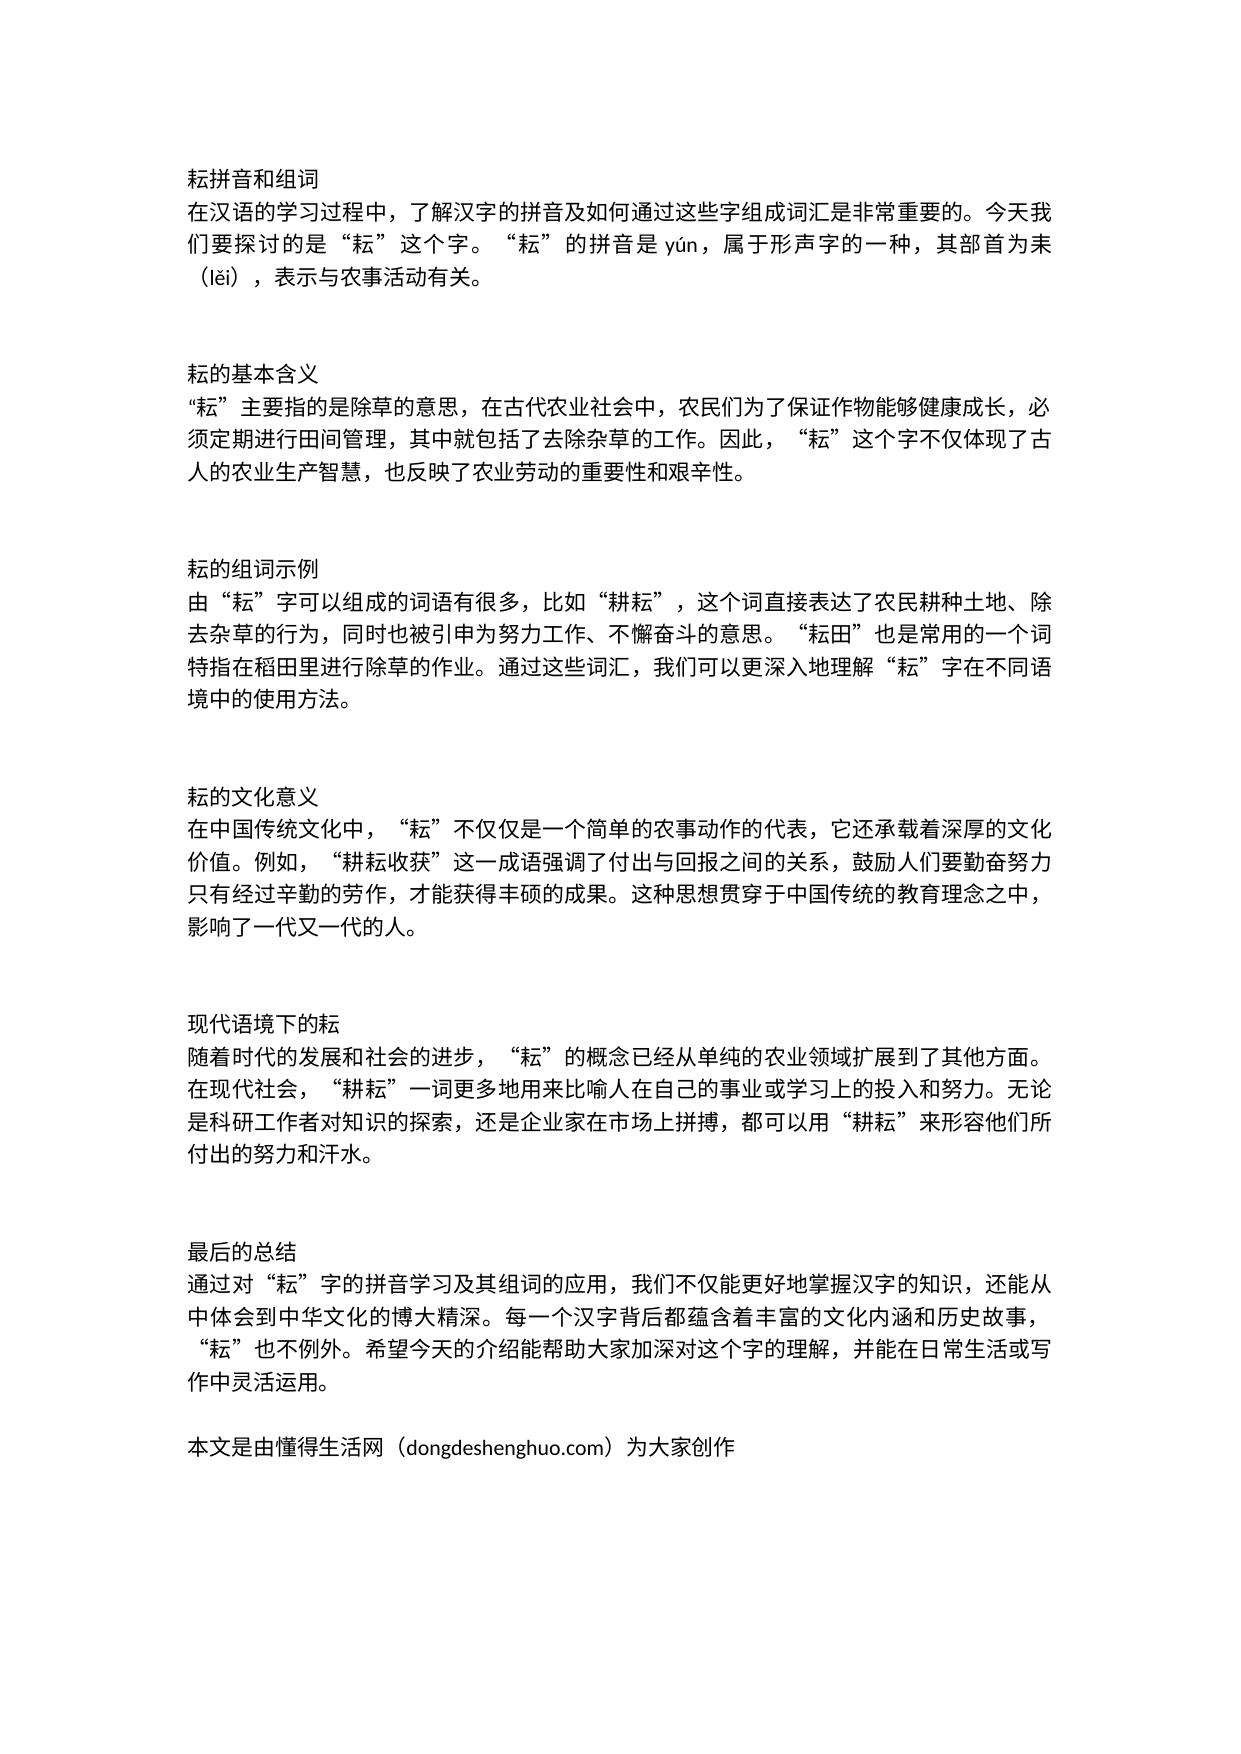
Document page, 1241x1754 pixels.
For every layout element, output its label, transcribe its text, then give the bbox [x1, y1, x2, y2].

text 现代语境下的耘 [187, 1007, 1053, 1039]
text 在汉语的学习过程中，了解汉字的拼音及如何通过这些字组成词汇是非常重要的。今天我们要探讨的是“耘”这个字。“耘”的拼音是yún，属于形声字的一种，其部首为耒（lěi），表示与农事活动有关。 [187, 194, 1053, 292]
text “耘”主要指的是除草的意思，在古代农业社会中，农民们为了保证作物能够健康成长，必须定期进行田间管理，其中就包括了去除杂草的工作。因此，“耘”这个字不仅体现了古人的农业生产智慧，也反映了农业劳动的重要性和艰辛性。 [187, 389, 1053, 487]
text 通过对“耘”字的拼音学习及其组词的应用，我们不仅能更好地掌握汉字的知识，还能从中体会到中华文化的博大精深。每一个汉字背后都蕴含着丰富的文化内涵和历史故事，“耘”也不例外。希望今天的介绍能帮助大家加深对这个字的理解，并能在日常生活或写作中灵活运用。 [187, 1267, 1053, 1397]
text 耘的文化意义 [187, 779, 1053, 812]
text 耘的组词示例 [187, 552, 1053, 584]
text 随着时代的发展和社会的进步，“耘”的概念已经从单纯的农业领域扩展到了其他方面。在现代社会，“耕耘”一词更多地用来比喻人在自己的事业或学习上的投入和努力。无论是科研工作者对知识的探索，还是企业家在市场上拼搏，都可以用“耕耘”来形容他们所付出的努力和汗水。 [187, 1039, 1053, 1169]
text 耘拼音和组词 [187, 162, 1053, 194]
text 耘的基本含义 [187, 357, 1053, 389]
text 在中国传统文化中，“耘”不仅仅是一个简单的农事动作的代表，它还承载着深厚的文化价值。例如，“耕耘收获”这一成语强调了付出与回报之间的关系，鼓励人们要勤奋努力，只有经过辛勤的劳作，才能获得丰硕的成果。这种思想贯穿于中国传统的教育理念之中，影响了一代又一代的人。 [187, 812, 1053, 942]
text 由“耘”字可以组成的词语有很多，比如“耕耘”，这个词直接表达了农民耕种土地、除去杂草的行为，同时也被引申为努力工作、不懈奋斗的意思。“耘田”也是常用的一个词，特指在稻田里进行除草的作业。通过这些词汇，我们可以更深入地理解“耘”字在不同语境中的使用方法。 [187, 584, 1053, 714]
text 本文是由懂得生活网（dongdeshenghuo.com）为大家创作 [187, 1429, 1053, 1462]
text 最后的总结 [187, 1234, 1053, 1267]
